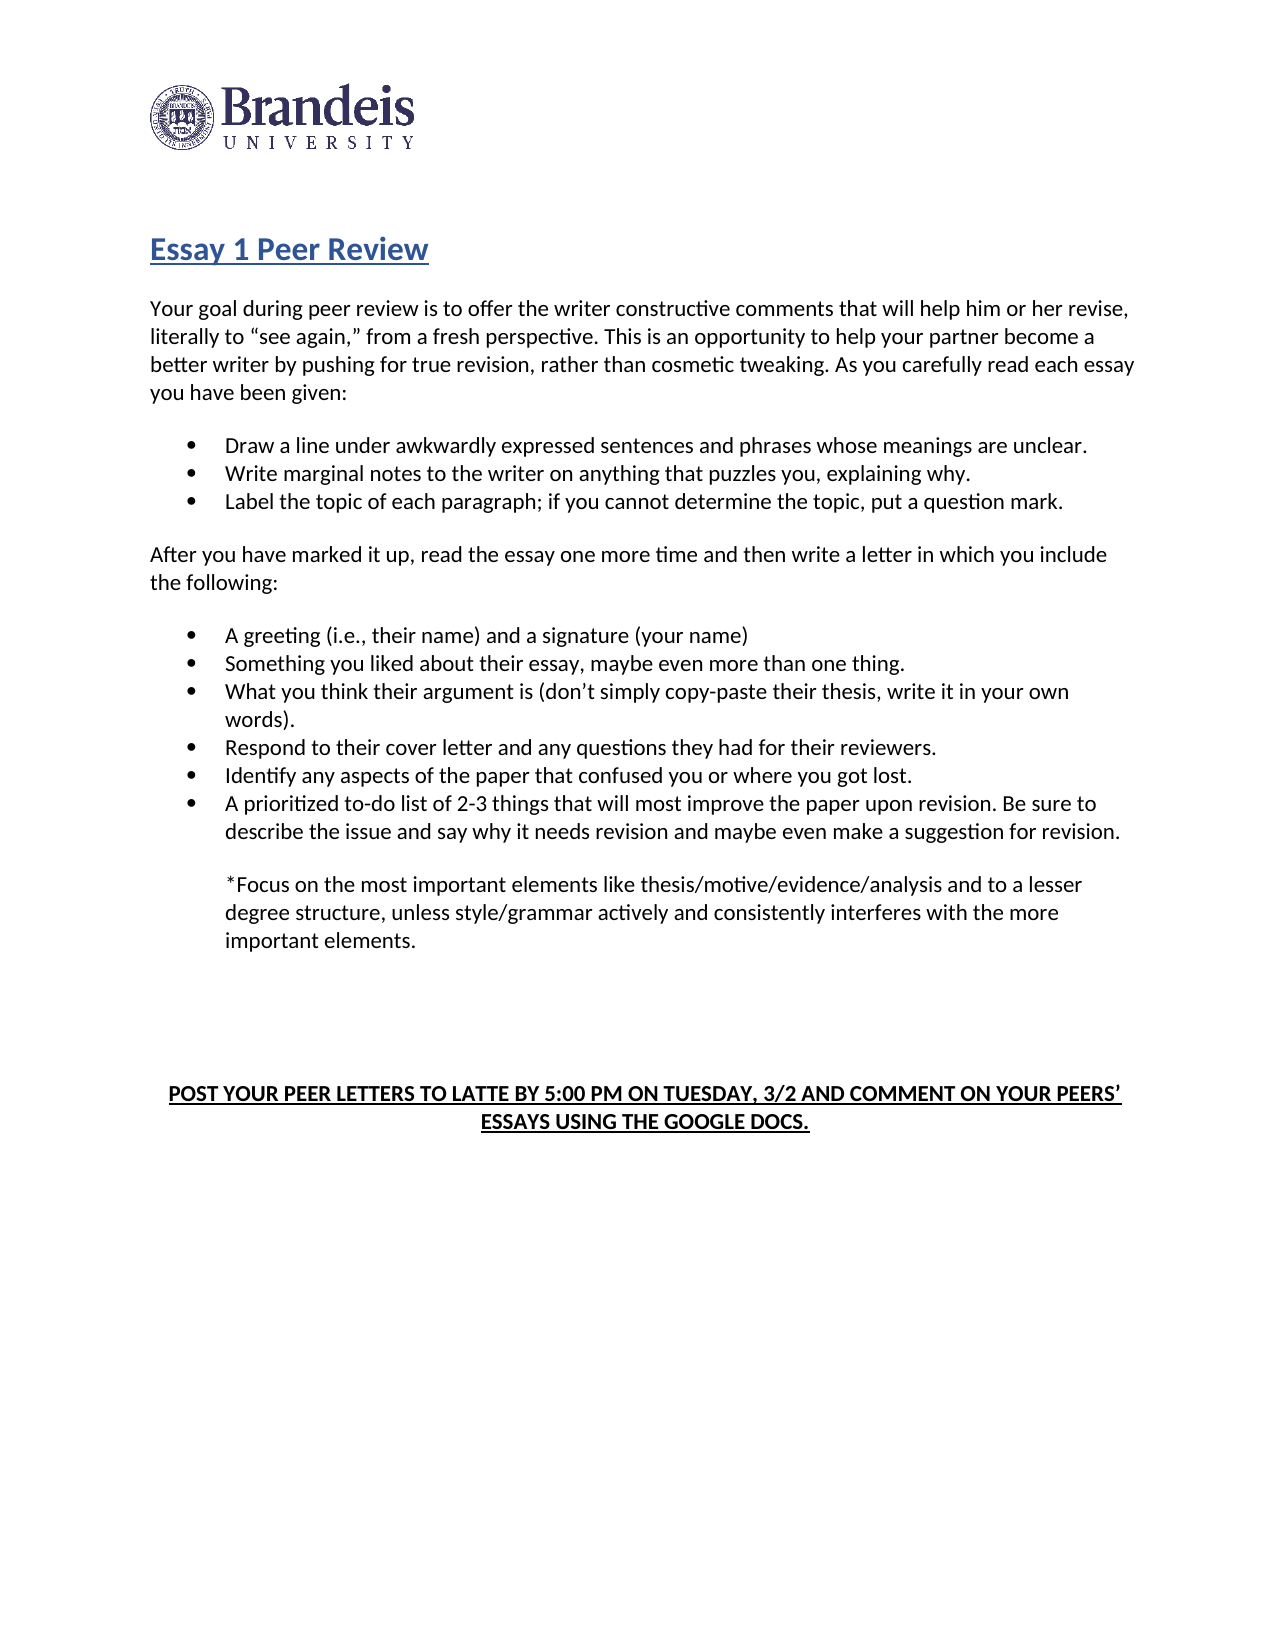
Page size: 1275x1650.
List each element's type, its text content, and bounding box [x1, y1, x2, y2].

list Identify any aspects of the paper that confused you or where you got lost. [187, 761, 1140, 789]
list A greeting (i.e., their name) and a signature (your name) [187, 621, 1140, 649]
list Draw a line under awkwardly expressed sentences and phrases whose meanings are unclear. [187, 431, 1140, 459]
subtitle Essay 1 Peer Review [150, 228, 1140, 269]
text Your goal during peer review is to offer the writer constructive comments that will help him or her revise, literally to “see again,” from a fresh perspective. This is an opportunity to help your partner become a better writer by pushing for true revision, rather than cosmetic tweaking. As you carefully read each essay you have been given: [150, 294, 1140, 406]
text After you have marked it up, read the essay one more time and then write a letter in which you include the following: [150, 540, 1140, 596]
list A prioritized to-do list of 2-3 things that will most improve the paper upon revision. Be sure to describe the issue and say why it needs revision and maybe even make a suggestion for revision. [187, 789, 1140, 845]
list Label the topic of each paragraph; if you cannot determine the topic, put a question mark. [187, 487, 1140, 515]
list What you think their argument is (don’t simply copy-paste their thesis, write it in your own words). [187, 677, 1140, 733]
list *Focus on the most important elements like thesis/motive/evidence/analysis and to a lesser degree structure, unless style/grammar actively and consistently interferes with the more important elements. [225, 870, 1140, 954]
list Respond to their cover letter and any questions they had for their reviewers. [187, 733, 1140, 761]
list Something you liked about their essay, maybe even more than one thing. [187, 649, 1140, 677]
list Write marginal notes to the writer on anything that puzzles you, explaining why. [187, 459, 1140, 487]
picture [150, 83, 414, 150]
subtitle POST YOUR PEER LETTERS TO LATTE BY 5:00 PM ON TUESDAY, 3/2 AND COMMENT ON YOUR PEERS’ ESSAYS USING THE GOOGLE DOCS. [150, 1079, 1140, 1135]
